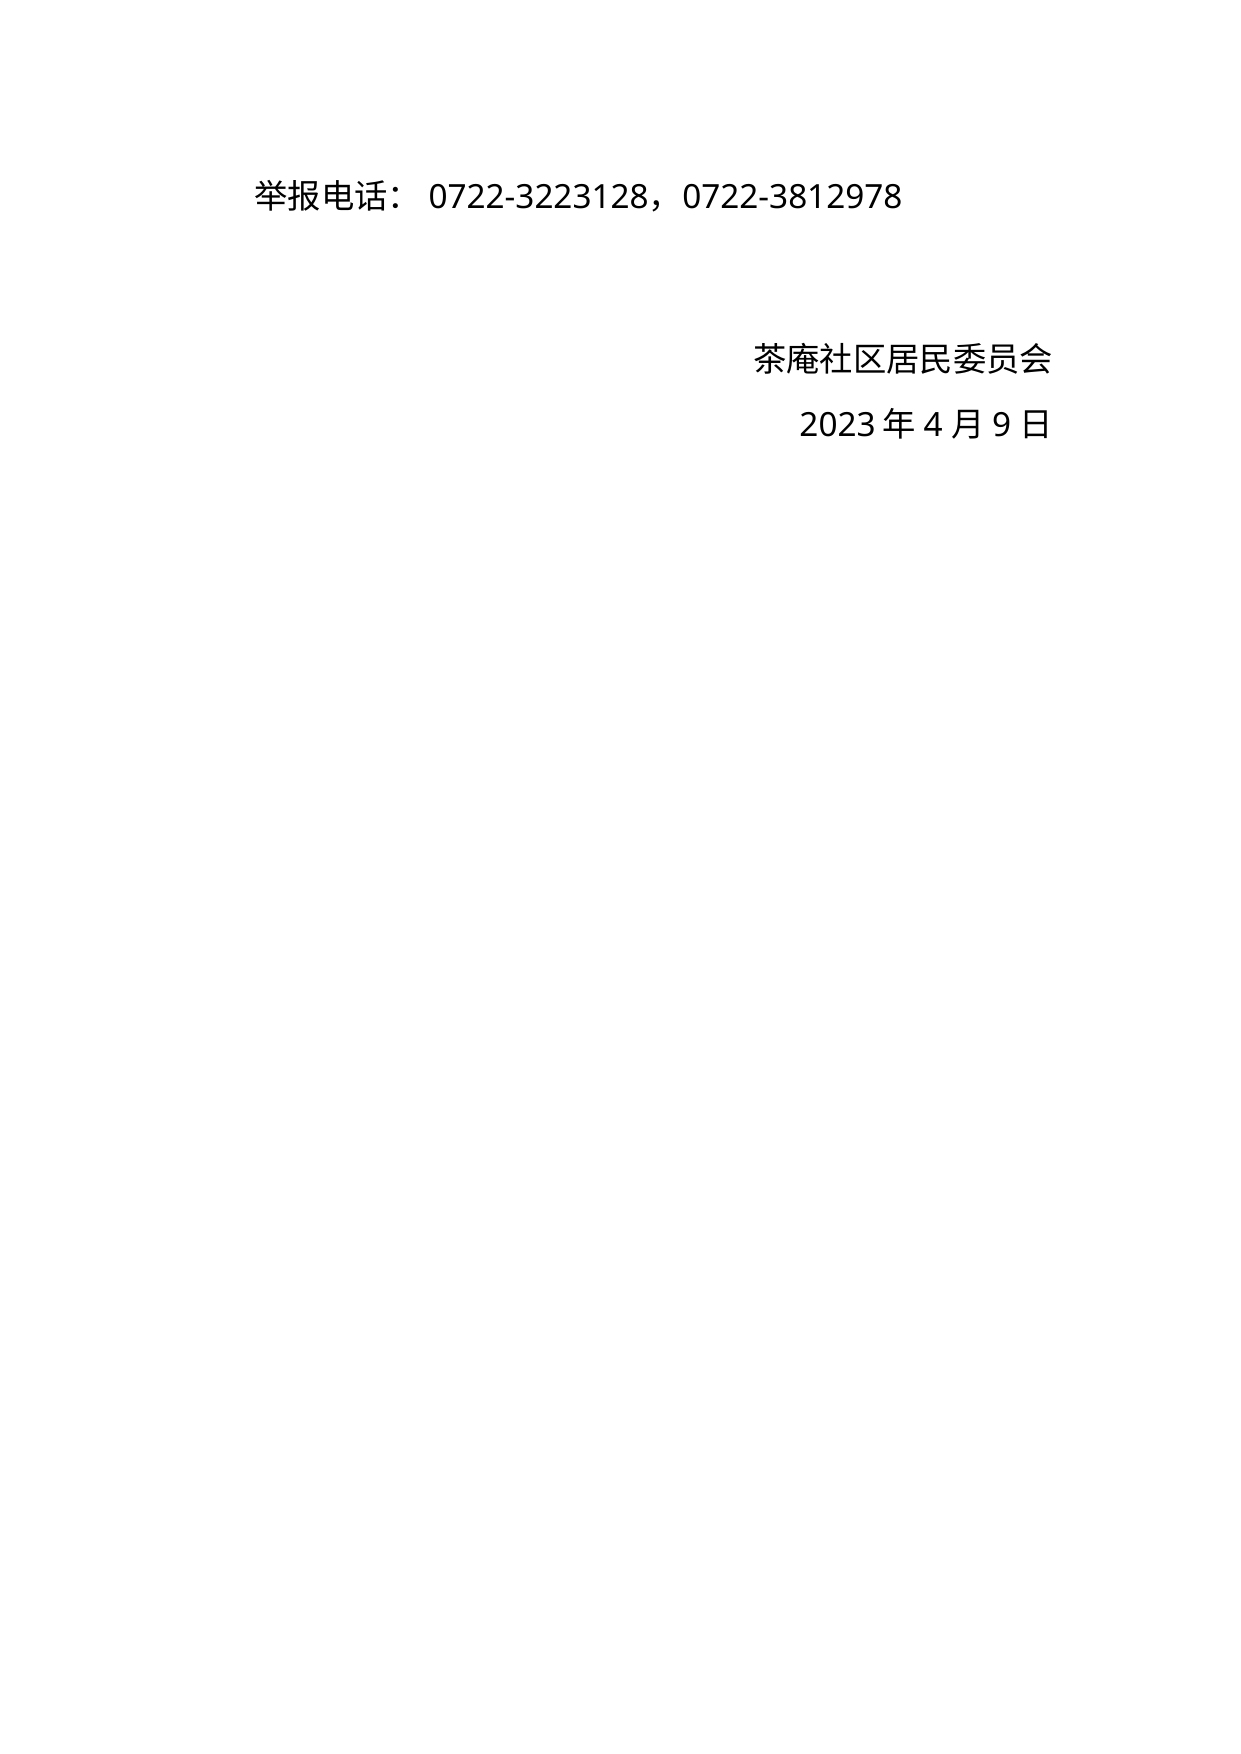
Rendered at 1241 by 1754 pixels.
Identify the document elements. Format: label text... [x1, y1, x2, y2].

text 2023年 4 月 9 日 [187, 389, 1053, 454]
text 举报电话： 0722-3223128，0722-3812978 [187, 162, 1053, 227]
text 茶庵社区居民委员会 [187, 324, 1053, 389]
